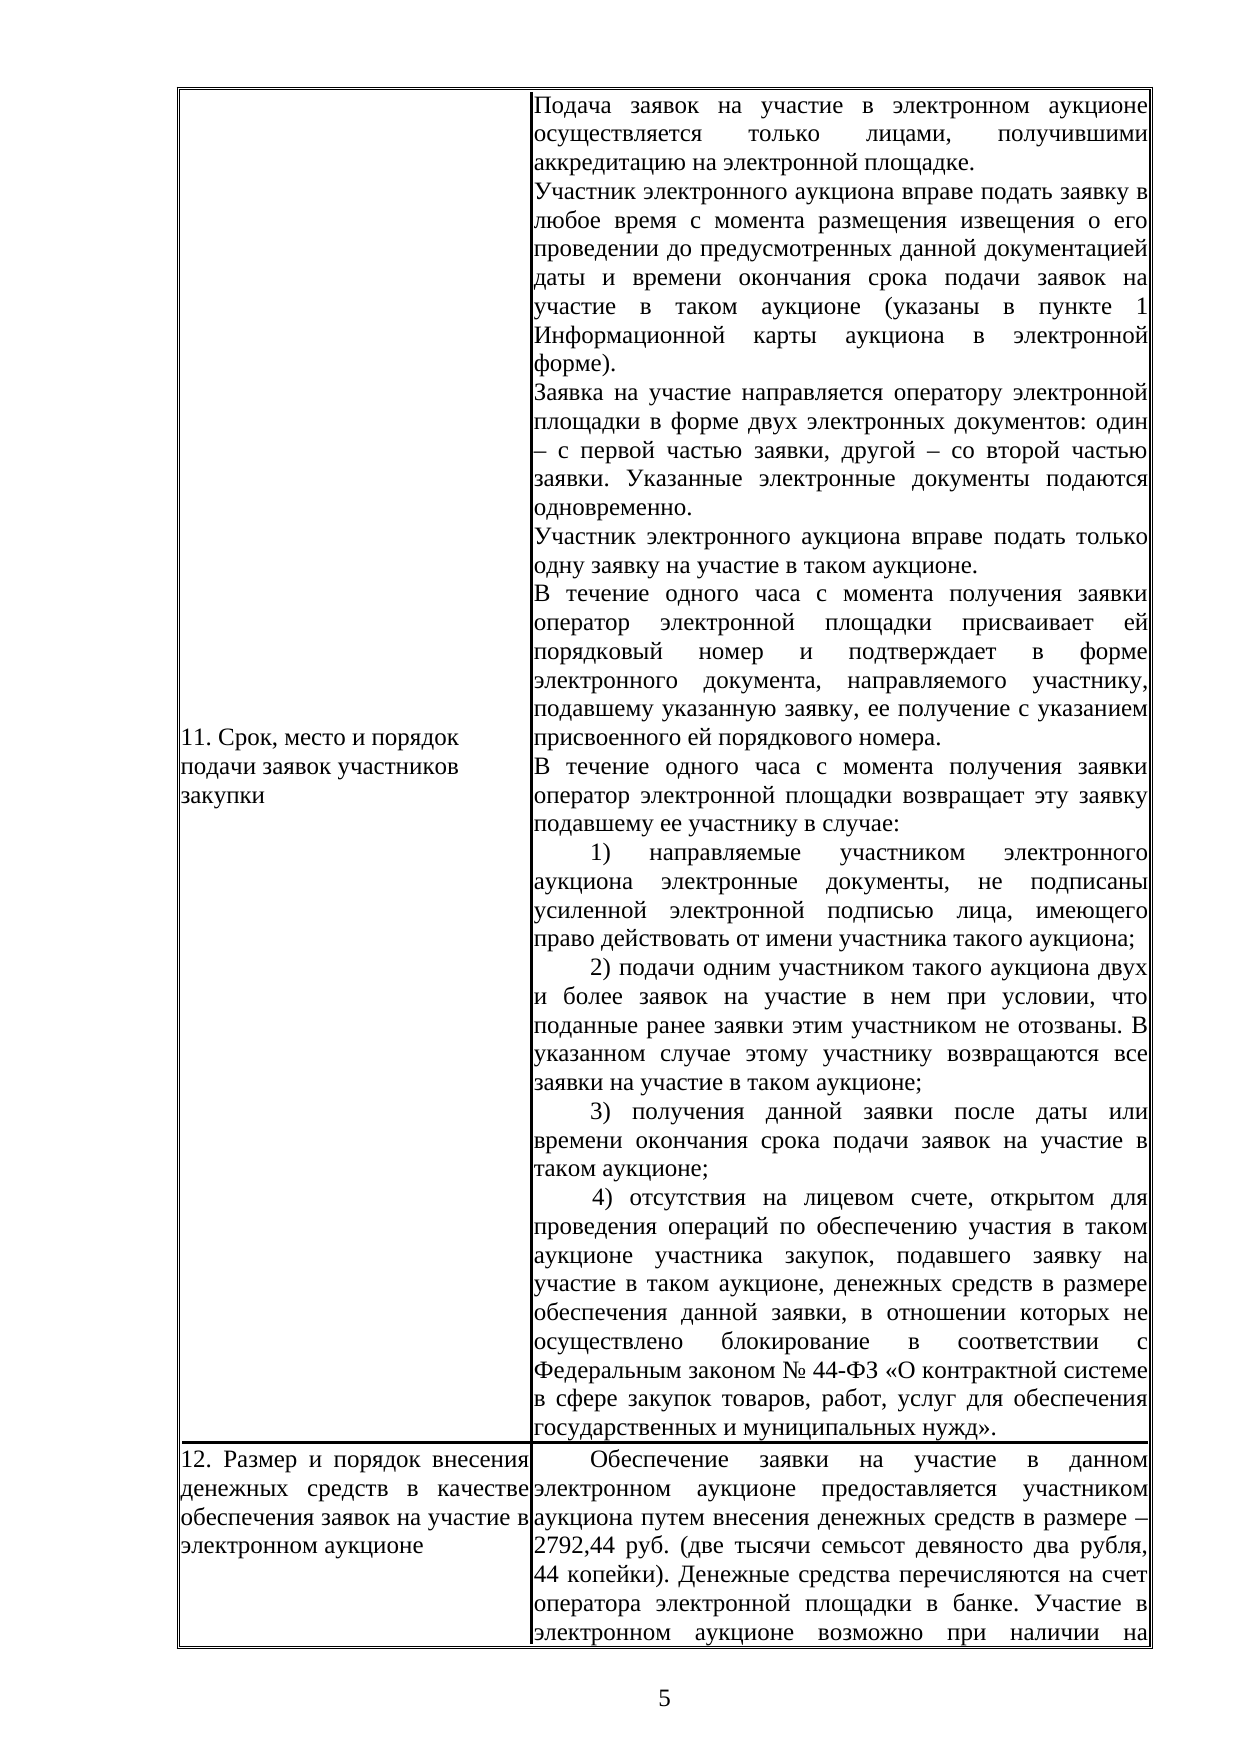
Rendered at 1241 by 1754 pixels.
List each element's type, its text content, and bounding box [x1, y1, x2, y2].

table_cell Подача заявок на участие в электронном аукционе осуществляется только лицами, получившими аккредитацию на электронной площадке. Участник электронного аукциона вправе подать заявку в любое время с момента размещения извещения о его проведении до предусмотренных данной документацией даты и времени окончания срока подачи заявок на участие в таком аукционе (указаны в пункте 1 Информационной карты аукциона в электронной форме). Заявка на участие направляется оператору электронной площадки в форме двух электронных документов: один – с первой частью заявки, другой – со второй частью заявки. Указанные электронные документы подаются одновременно. Участник электронного аукциона вправе подать только одну заявку на участие в таком аукционе. В течение одного часа с момента получения заявки оператор электронной площадки присваивает ей порядковый номер и подтверждает в форме электронного документа, направляемого участнику, подавшему указанную заявку, ее получение с указанием присвоенного ей порядкового номера. В течение одного часа с момента получения заявки оператор электронной площадки возвращает эту заявку подавшему ее участнику в случае: 1) направляемые участником электронного аукциона электронные документы, не подписаны усиленной электронной подписью лица, имеющего право действовать от имени участника такого аукциона; 2) подачи одним участником такого аукциона двух и более заявок на участие в нем при условии, что поданные ранее заявки этим участником не отозваны. В указанном случае этому участнику возвращаются все заявки на участие в таком аукционе; 3) получения данной заявки после даты или времени окончания срока подачи заявок на участие в таком аукционе; 4) отсутствия на лицевом счете, открытом для проведения операций по обеспечению участия в таком аукционе участника закупок, подавшего заявку на участие в таком аукционе, денежных средств в размере обеспечения данной заявки, в отношении которых не осуществлено блокирование в соответствии с Федеральным законом № 44-ФЗ «О контрактной системе в сфере закупок товаров, работ, услуг для обеспечения государственных и муниципальных нужд». [531, 90, 1149, 1441]
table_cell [531, 1441, 1149, 1646]
table_cell 11. Срок, место и порядок подачи заявок участников закупки [180, 90, 531, 1441]
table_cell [180, 1441, 531, 1646]
